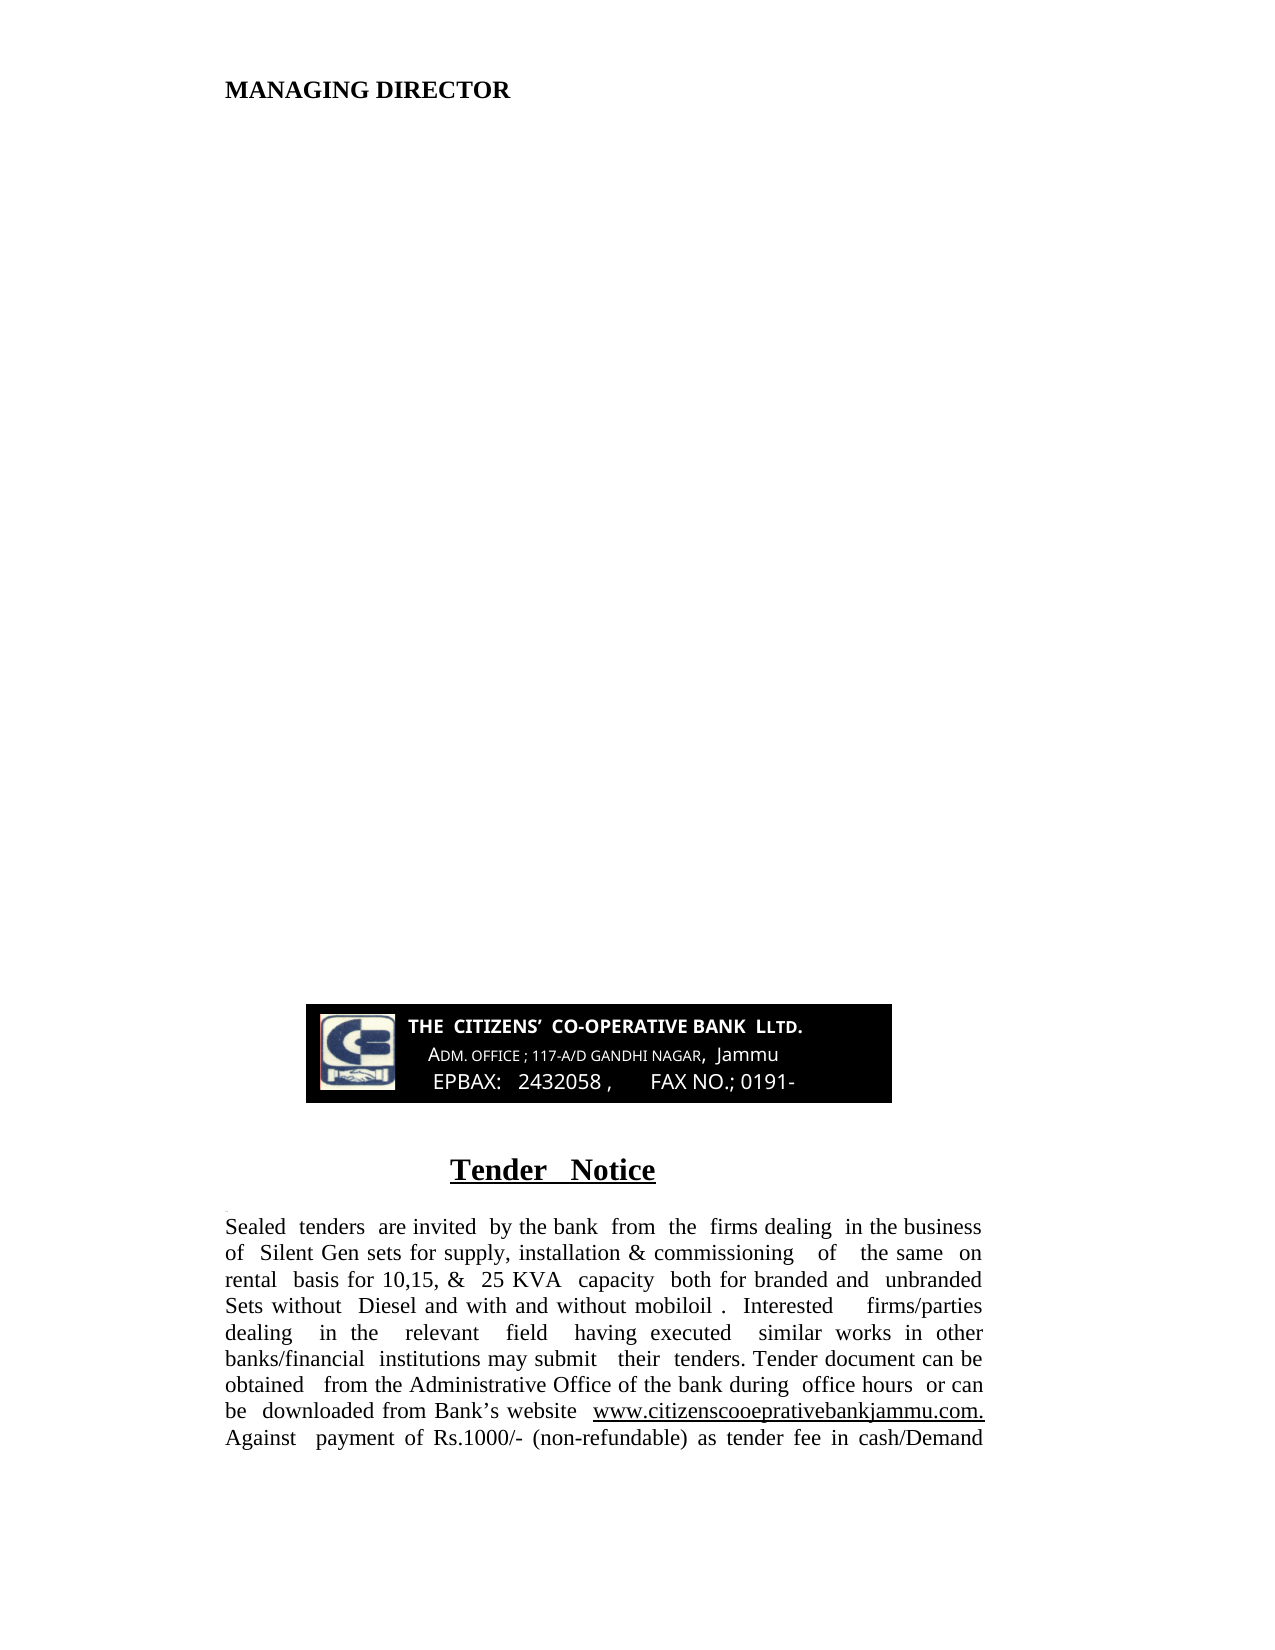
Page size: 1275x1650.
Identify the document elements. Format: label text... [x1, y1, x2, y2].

picture [320, 1014, 396, 1090]
text MANAGING DIRECTOR [225, 75, 1209, 104]
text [225, 1213, 984, 1450]
text Tender Notice [375, 1151, 1209, 1187]
